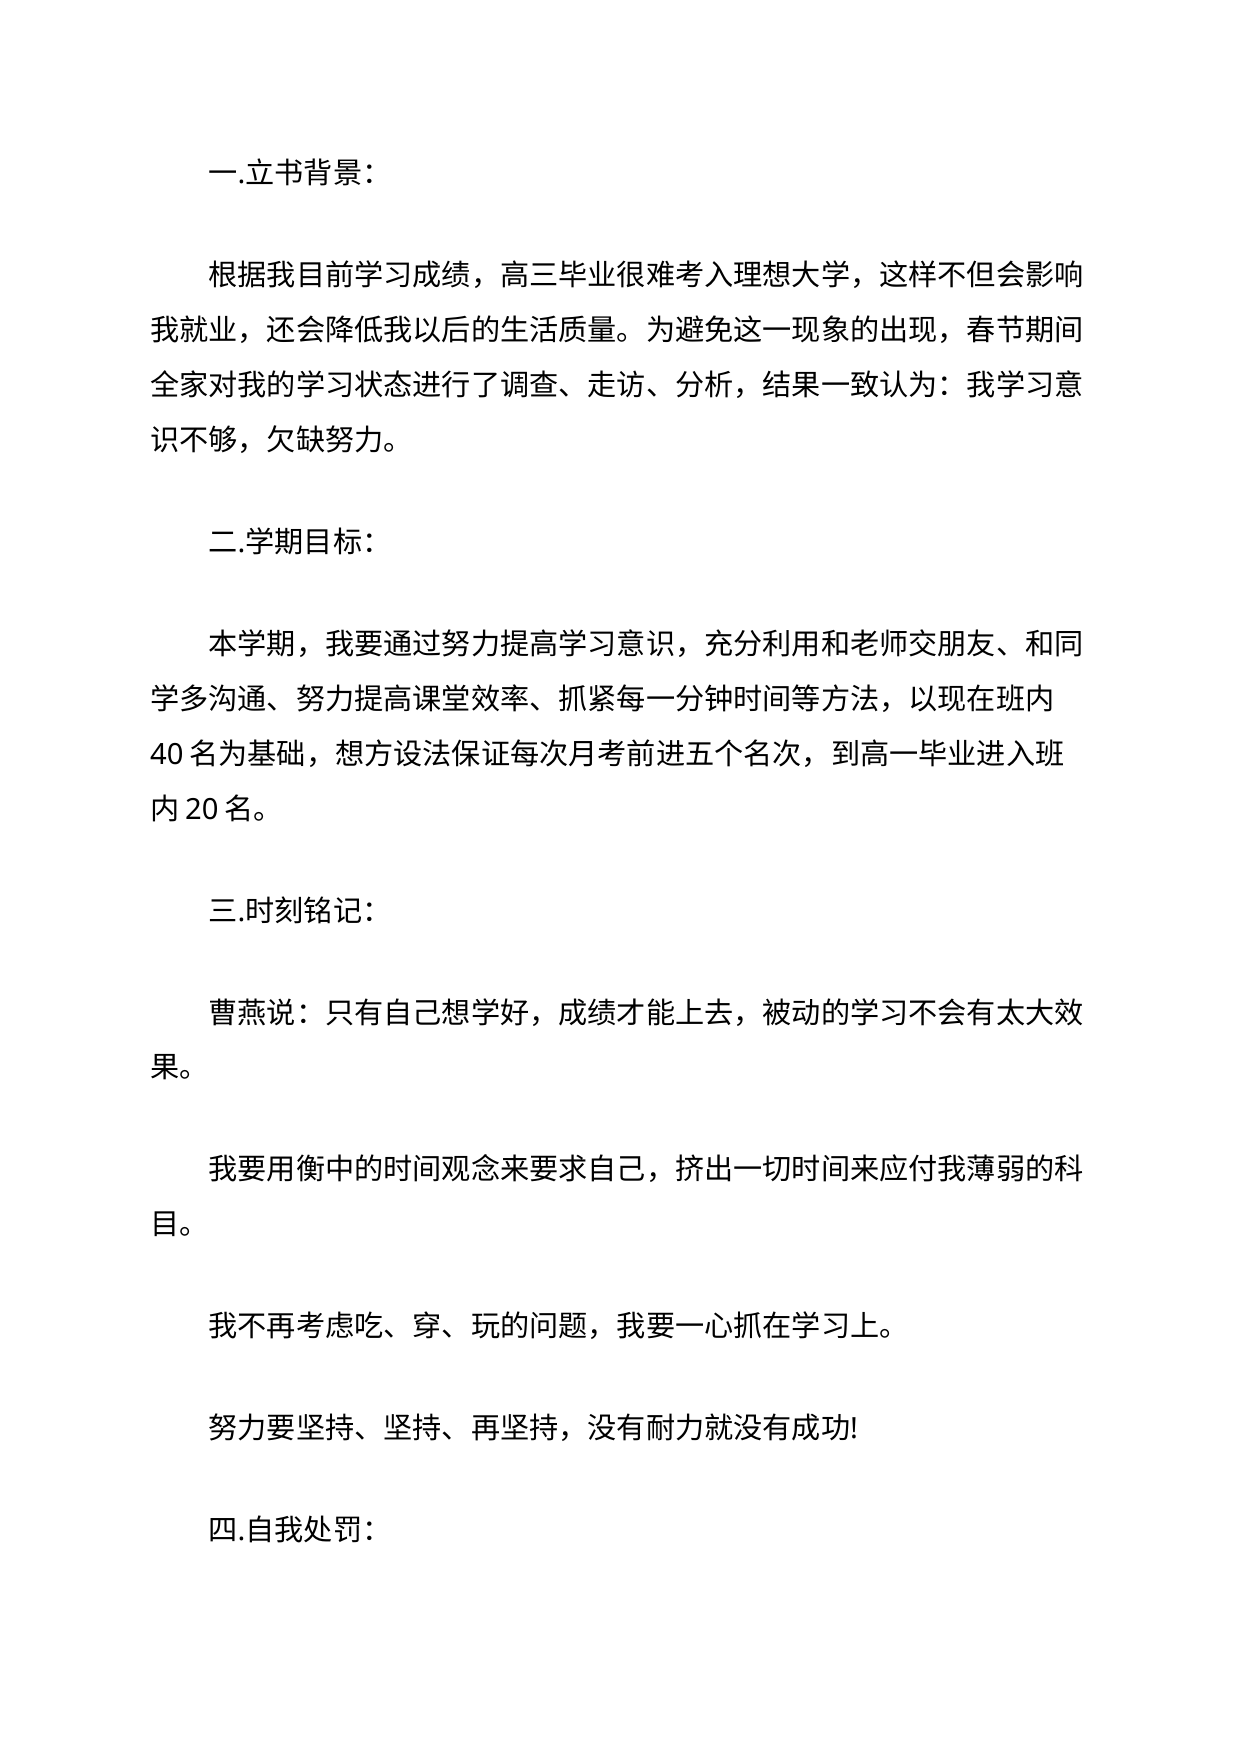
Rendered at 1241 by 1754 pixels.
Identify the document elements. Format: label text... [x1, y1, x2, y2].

text 本学期，我要通过努力提高学习意识，充分利用和老师交朋友、和同学多沟通、努力提高课堂效率、抓紧每一分钟时间等方法，以现在班内40名为基础，想方设法保证每次月考前进五个名次，到高一毕业进入班内20名。 [150, 620, 1090, 828]
text 我要用衡中的时间观念来要求自己，挤出一切时间来应付我薄弱的科目。 [150, 1146, 1090, 1243]
text 根据我目前学习成绩，高三毕业很难考入理想大学，这样不但会影响我就业，还会降低我以后的生活质量。为避免这一现象的出现，春节期间全家对我的学习状态进行了调查、走访、分析，结果一致认为：我学习意识不够，欠缺努力。 [150, 252, 1090, 459]
text 一.立书背景： [150, 150, 1090, 192]
text 三.时刻铭记： [150, 887, 1090, 929]
text 曹燕说：只有自己想学好，成绩才能上去，被动的学习不会有太大效果。 [150, 989, 1090, 1086]
text 四.自我处罚： [150, 1506, 1090, 1549]
text 我不再考虑吃、穿、玩的问题，我要一心抓在学习上。 [150, 1302, 1090, 1345]
text 二.学期目标： [150, 518, 1090, 561]
text 努力要坚持、坚持、再坚持，没有耐力就没有成功! [150, 1404, 1090, 1447]
